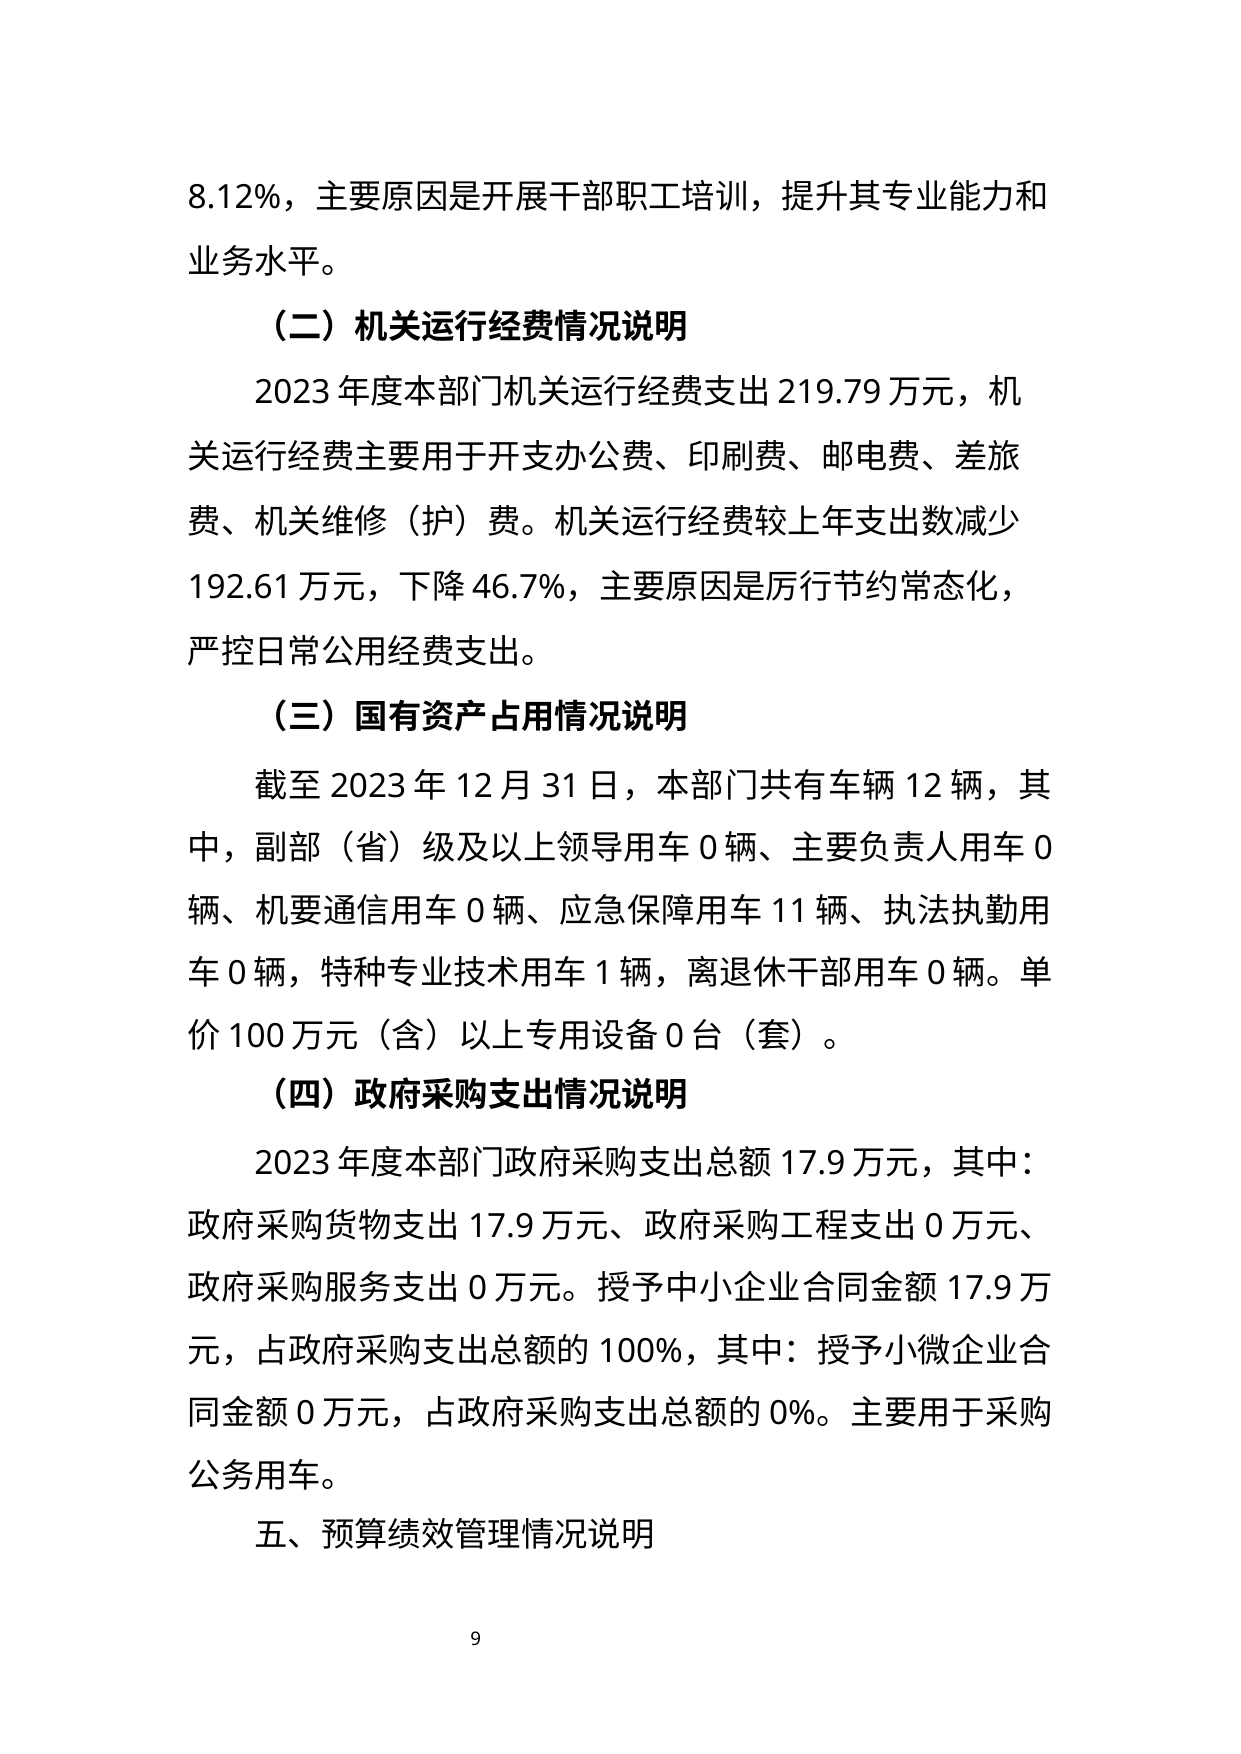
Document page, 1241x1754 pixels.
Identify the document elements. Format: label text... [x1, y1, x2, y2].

text （四）政府采购支出情况说明 [187, 1059, 1053, 1124]
text （三）国有资产占用情况说明 [187, 682, 1053, 747]
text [187, 162, 1053, 292]
text 2023年度本部门机关运行经费支出219.79万元，机关运行经费主要用于开支办公费、印刷费、邮电费、差旅费、机关维修（护）费。机关运行经费较上年支出数减少192.61万元，下降46.7%，主要原因是厉行节约常态化，严控日常公用经费支出。 [187, 357, 1053, 682]
text （二）机关运行经费情况说明 [187, 292, 1053, 357]
text 截至2023年12月31日，本部门共有车辆12辆，其中，副部（省）级及以上领导用车0辆、主要负责人用车0辆、机要通信用车0辆、应急保障用车11辆、执法执勤用车0辆，特种专业技术用车1辆，离退休干部用车0辆。单价100万元（含）以上专用设备0台（套）。 [187, 747, 1053, 1059]
list 五、预算绩效管理情况说明 [187, 1499, 1053, 1564]
text 2023年度本部门政府采购支出总额17.9万元，其中：政府采购货物支出17.9万元、政府采购工程支出0万元、政府采购服务支出0万元。授予中小企业合同金额17.9万元，占政府采购支出总额的100%，其中：授予小微企业合同金额0万元，占政府采购支出总额的0%。主要用于采购公务用车。 [187, 1124, 1053, 1499]
